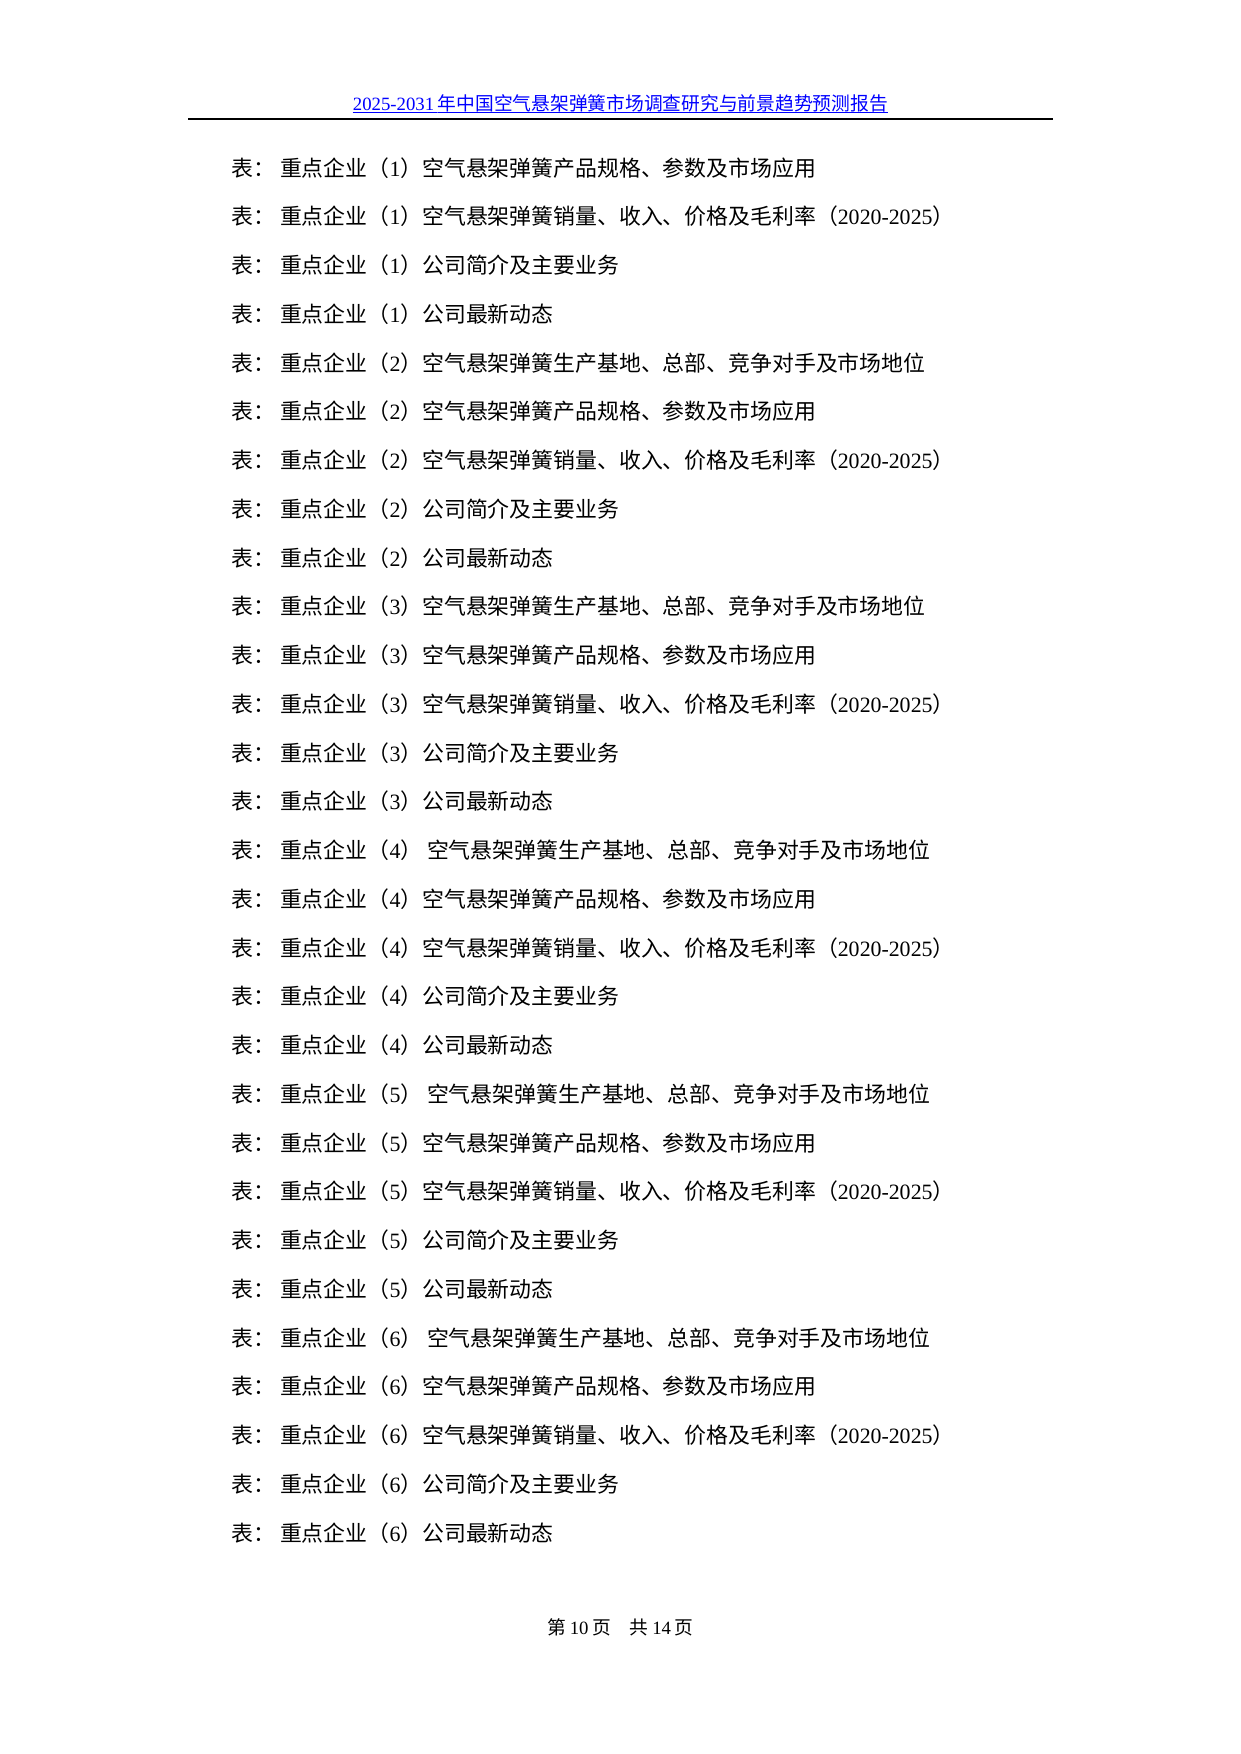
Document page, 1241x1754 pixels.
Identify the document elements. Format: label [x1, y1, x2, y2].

text [187, 150, 1053, 1548]
